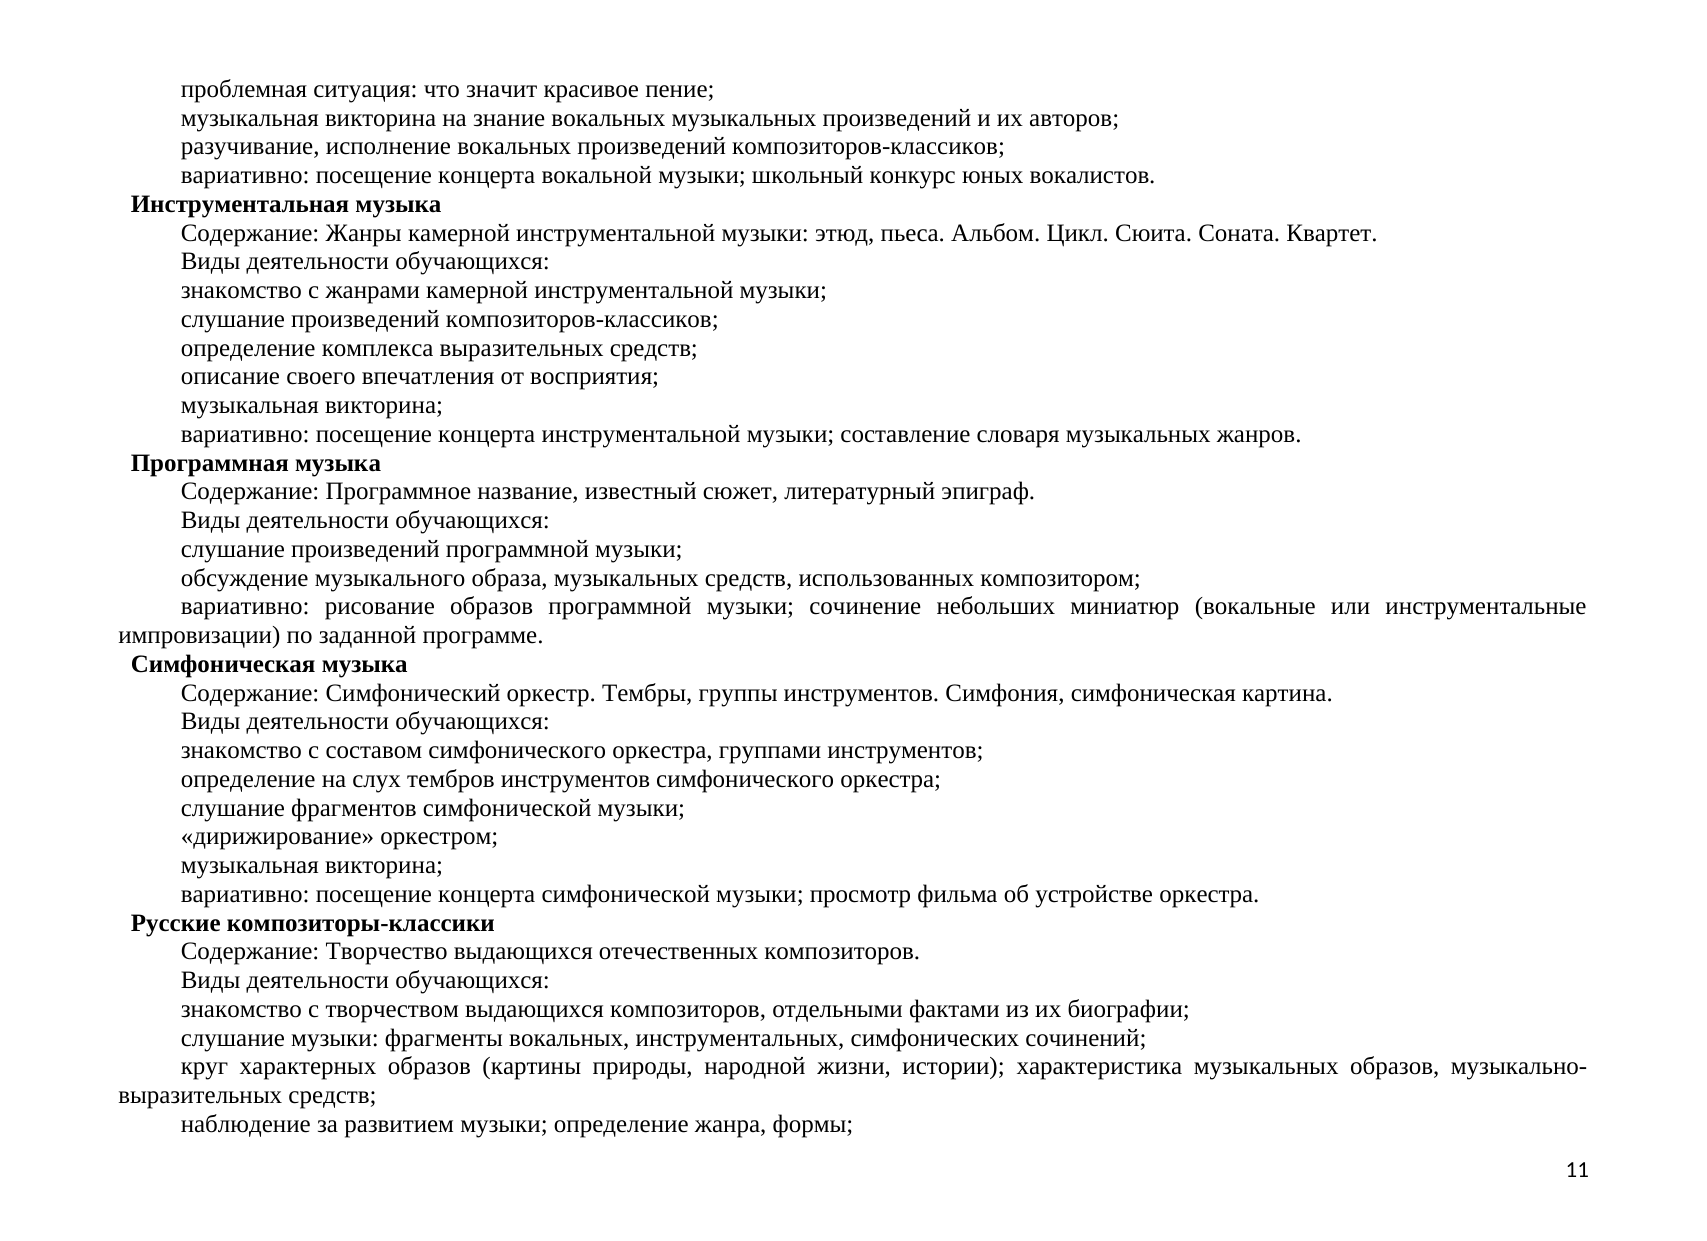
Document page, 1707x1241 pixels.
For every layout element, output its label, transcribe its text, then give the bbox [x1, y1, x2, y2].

text Симфоническая музыка [131, 649, 1588, 678]
text вариативно: рисование образов программной музыки; сочинение небольших миниатюр (вокальные или инструментальные импровизации) по заданной программе. [118, 591, 1588, 649]
text слушание фрагментов симфонической музыки; [118, 793, 1588, 821]
text обсуждение музыкального образа, музыкальных средств, использованных композитором; [118, 563, 1588, 591]
text слушание произведений композиторов-классиков; [118, 304, 1588, 333]
text Виды деятельности обучающихся: [118, 965, 1588, 994]
text Виды деятельности обучающихся: [118, 246, 1588, 275]
text «дирижирование» оркестром; [118, 821, 1588, 850]
text проблемная ситуация: что значит красивое пение; [118, 74, 1588, 103]
text вариативно: посещение концерта симфонической музыки; просмотр фильма об устройстве оркестра. [118, 879, 1588, 908]
text круг характерных образов (картины природы, народной жизни, истории); характеристика музыкальных образов, музыкально-выразительных средств; [118, 1051, 1588, 1109]
text наблюдение за развитием музыки; определение жанра, формы; [118, 1109, 1588, 1138]
text музыкальная викторина; [118, 390, 1588, 419]
text вариативно: посещение концерта инструментальной музыки; составление словаря музыкальных жанров. [118, 419, 1588, 448]
text описание своего впечатления от восприятия; [118, 361, 1588, 390]
text Инструментальная музыка [131, 189, 1588, 218]
text Программная музыка [131, 448, 1588, 476]
text музыкальная викторина; [118, 850, 1588, 879]
text слушание произведений программной музыки; [118, 534, 1588, 563]
text Русские композиторы-классики [131, 908, 1588, 936]
text знакомство с составом симфонического оркестра, группами инструментов; [118, 735, 1588, 764]
text определение комплекса выразительных средств; [118, 333, 1588, 361]
text знакомство с жанрами камерной инструментальной музыки; [118, 275, 1588, 304]
text определение на слух тембров инструментов симфонического оркестра; [118, 764, 1588, 793]
text Виды деятельности обучающихся: [118, 505, 1588, 534]
text Виды деятельности обучающихся: [118, 706, 1588, 735]
text Содержание: Жанры камерной инструментальной музыки: этюд, пьеса. Альбом. Цикл. Сюита. Соната. Квартет. [118, 218, 1588, 246]
text Содержание: Творчество выдающихся отечественных композиторов. [118, 936, 1588, 965]
text знакомство с творчеством выдающихся композиторов, отдельными фактами из их биографии; [118, 994, 1588, 1023]
text слушание музыки: фрагменты вокальных, инструментальных, симфонических сочинений; [118, 1023, 1588, 1051]
text вариативно: посещение концерта вокальной музыки; школьный конкурс юных вокалистов. [118, 160, 1588, 189]
text музыкальная викторина на знание вокальных музыкальных произведений и их авторов; [118, 103, 1588, 131]
text Содержание: Программное название, известный сюжет, литературный эпиграф. [118, 476, 1588, 505]
text разучивание, исполнение вокальных произведений композиторов-классиков; [118, 131, 1588, 160]
text Содержание: Симфонический оркестр. Тембры, группы инструментов. Симфония, симфоническая картина. [118, 678, 1588, 706]
